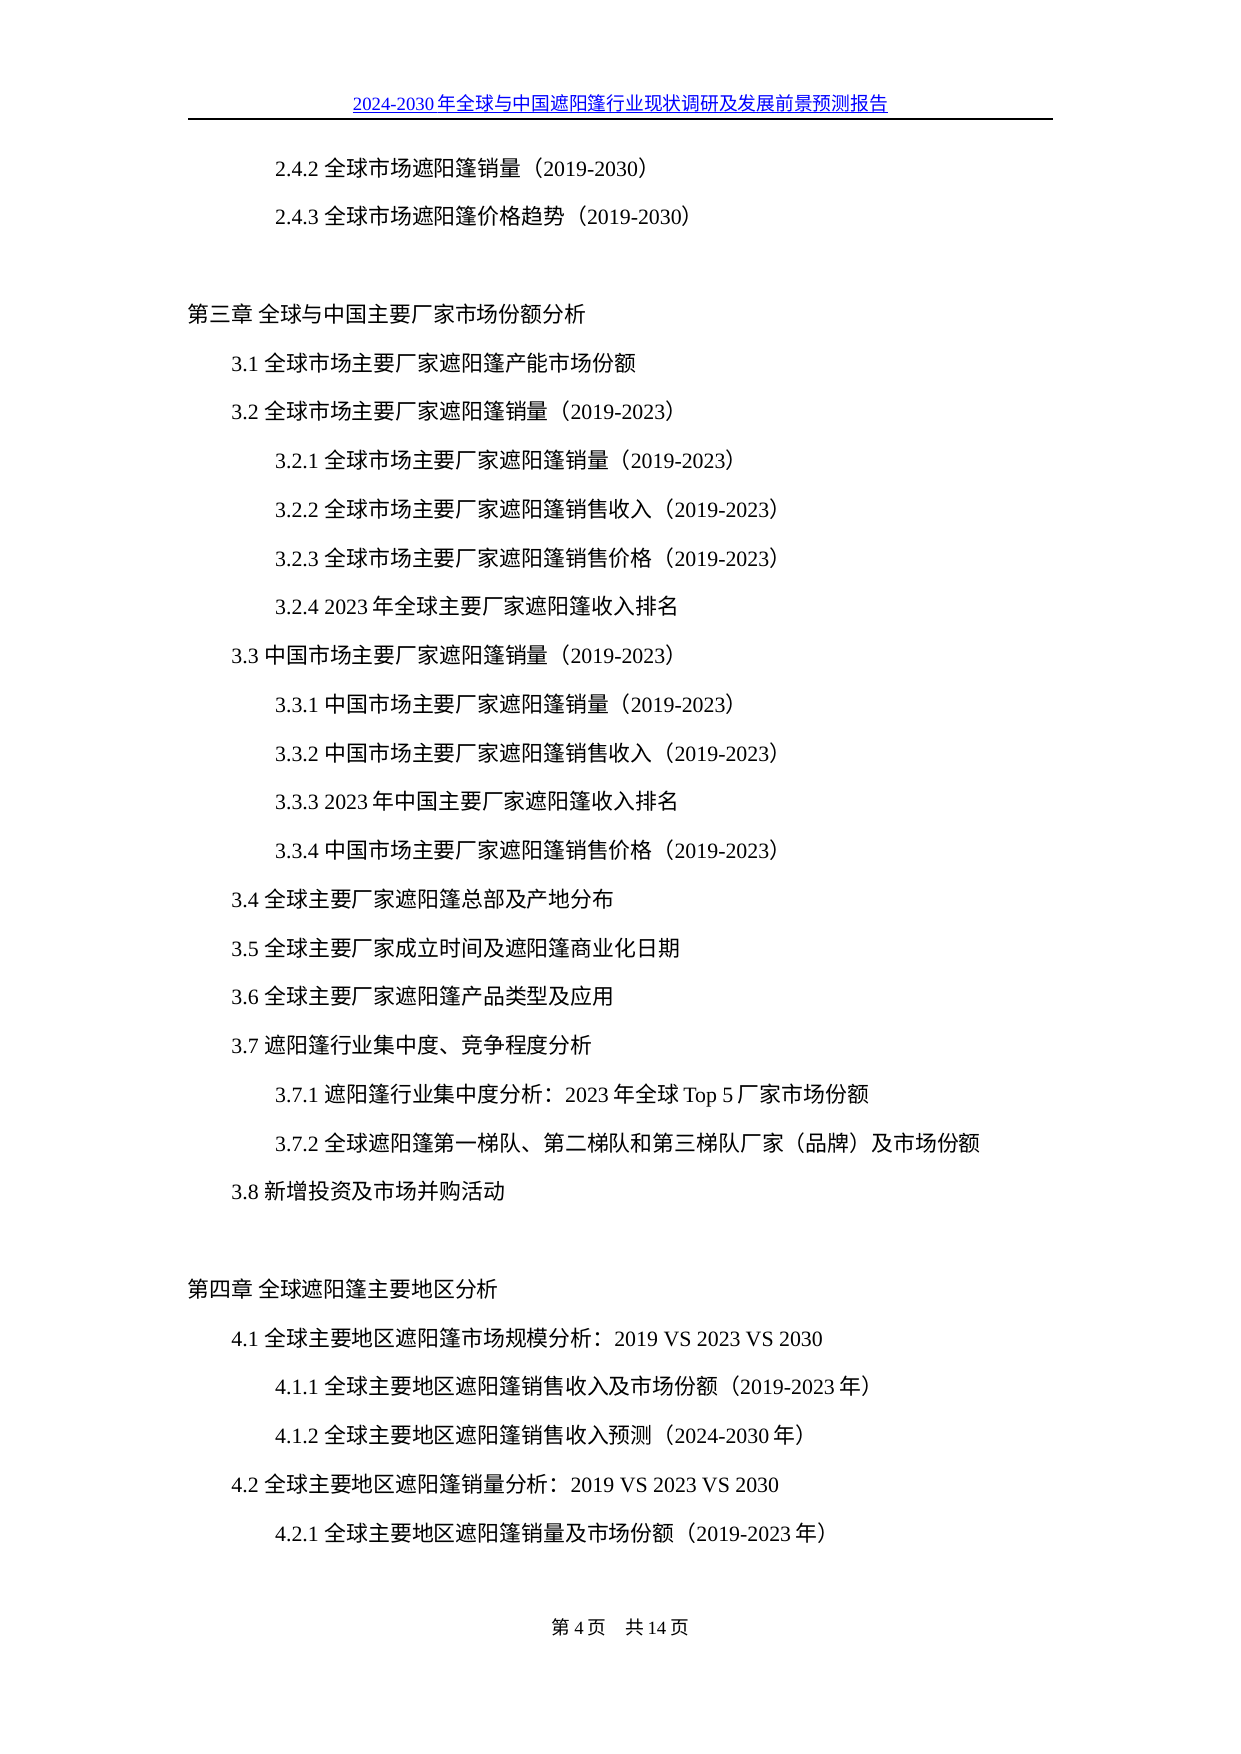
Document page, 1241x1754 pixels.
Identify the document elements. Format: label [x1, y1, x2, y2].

text [187, 150, 1053, 1548]
